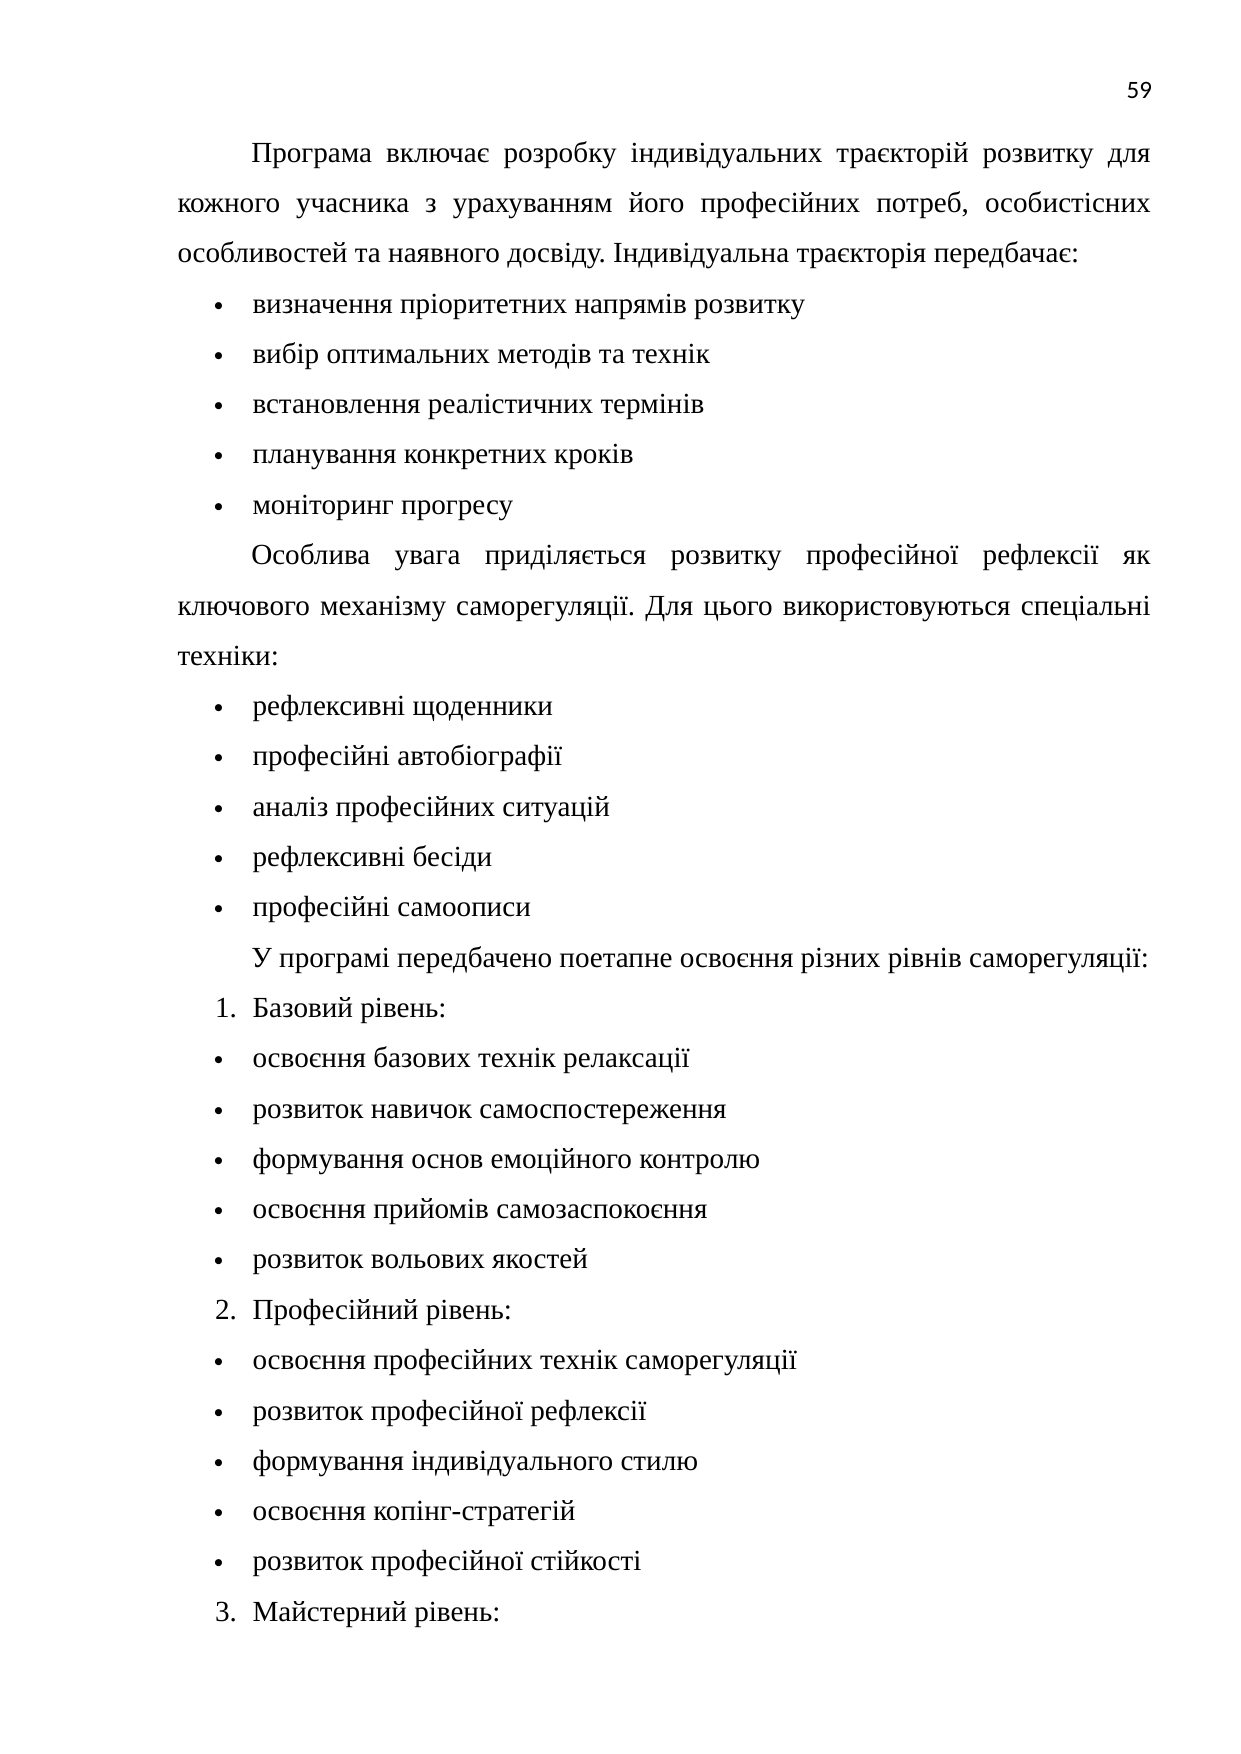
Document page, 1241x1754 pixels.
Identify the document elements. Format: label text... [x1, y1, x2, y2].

list розвиток вольових якостей [215, 1242, 1152, 1275]
list планування конкретних кроків [215, 437, 1152, 470]
list освоєння базових технік релаксації [215, 1040, 1152, 1074]
list рефлексивні бесіди [215, 839, 1152, 873]
text Програма включає розробку індивідуальних траєкторій розвитку для кожного учасника з урахуванням його професійних потреб, особистісних особливостей та наявного досвіду. Індивідуальна траєкторія передбачає: [177, 135, 1152, 269]
text У програмі передбачено поетапне освоєння різних рівнів саморегуляції: [177, 940, 1152, 973]
list моніторинг прогресу [215, 487, 1152, 521]
list вибір оптимальних методів та технік [215, 336, 1152, 369]
list розвиток професійної рефлексії [215, 1393, 1152, 1426]
list Професійний рівень: [215, 1292, 1152, 1326]
list освоєння професійних технік саморегуляції [215, 1342, 1152, 1376]
list розвиток навичок самоспостереження [215, 1091, 1152, 1124]
list освоєння прийомів самозаспокоєння [215, 1191, 1152, 1225]
list визначення пріоритетних напрямів розвитку [215, 286, 1152, 319]
list Майстерний рівень: [215, 1594, 1152, 1627]
list формування індивідуального стилю [215, 1443, 1152, 1476]
list аналіз професійних ситуацій [215, 789, 1152, 822]
list професійні самоописи [215, 889, 1152, 923]
list Базовий рівень: [215, 990, 1152, 1024]
list рефлексивні щоденники [215, 688, 1152, 722]
list розвиток професійної стійкості [215, 1543, 1152, 1577]
list формування основ емоційного контролю [215, 1141, 1152, 1174]
text Особлива увага приділяється розвитку професійної рефлексії як ключового механізму саморегуляції. Для цього використовуються спеціальні техніки: [177, 537, 1152, 671]
list встановлення реалістичних термінів [215, 386, 1152, 420]
list професійні автобіографії [215, 738, 1152, 772]
list освоєння копінг-стратегій [215, 1493, 1152, 1527]
